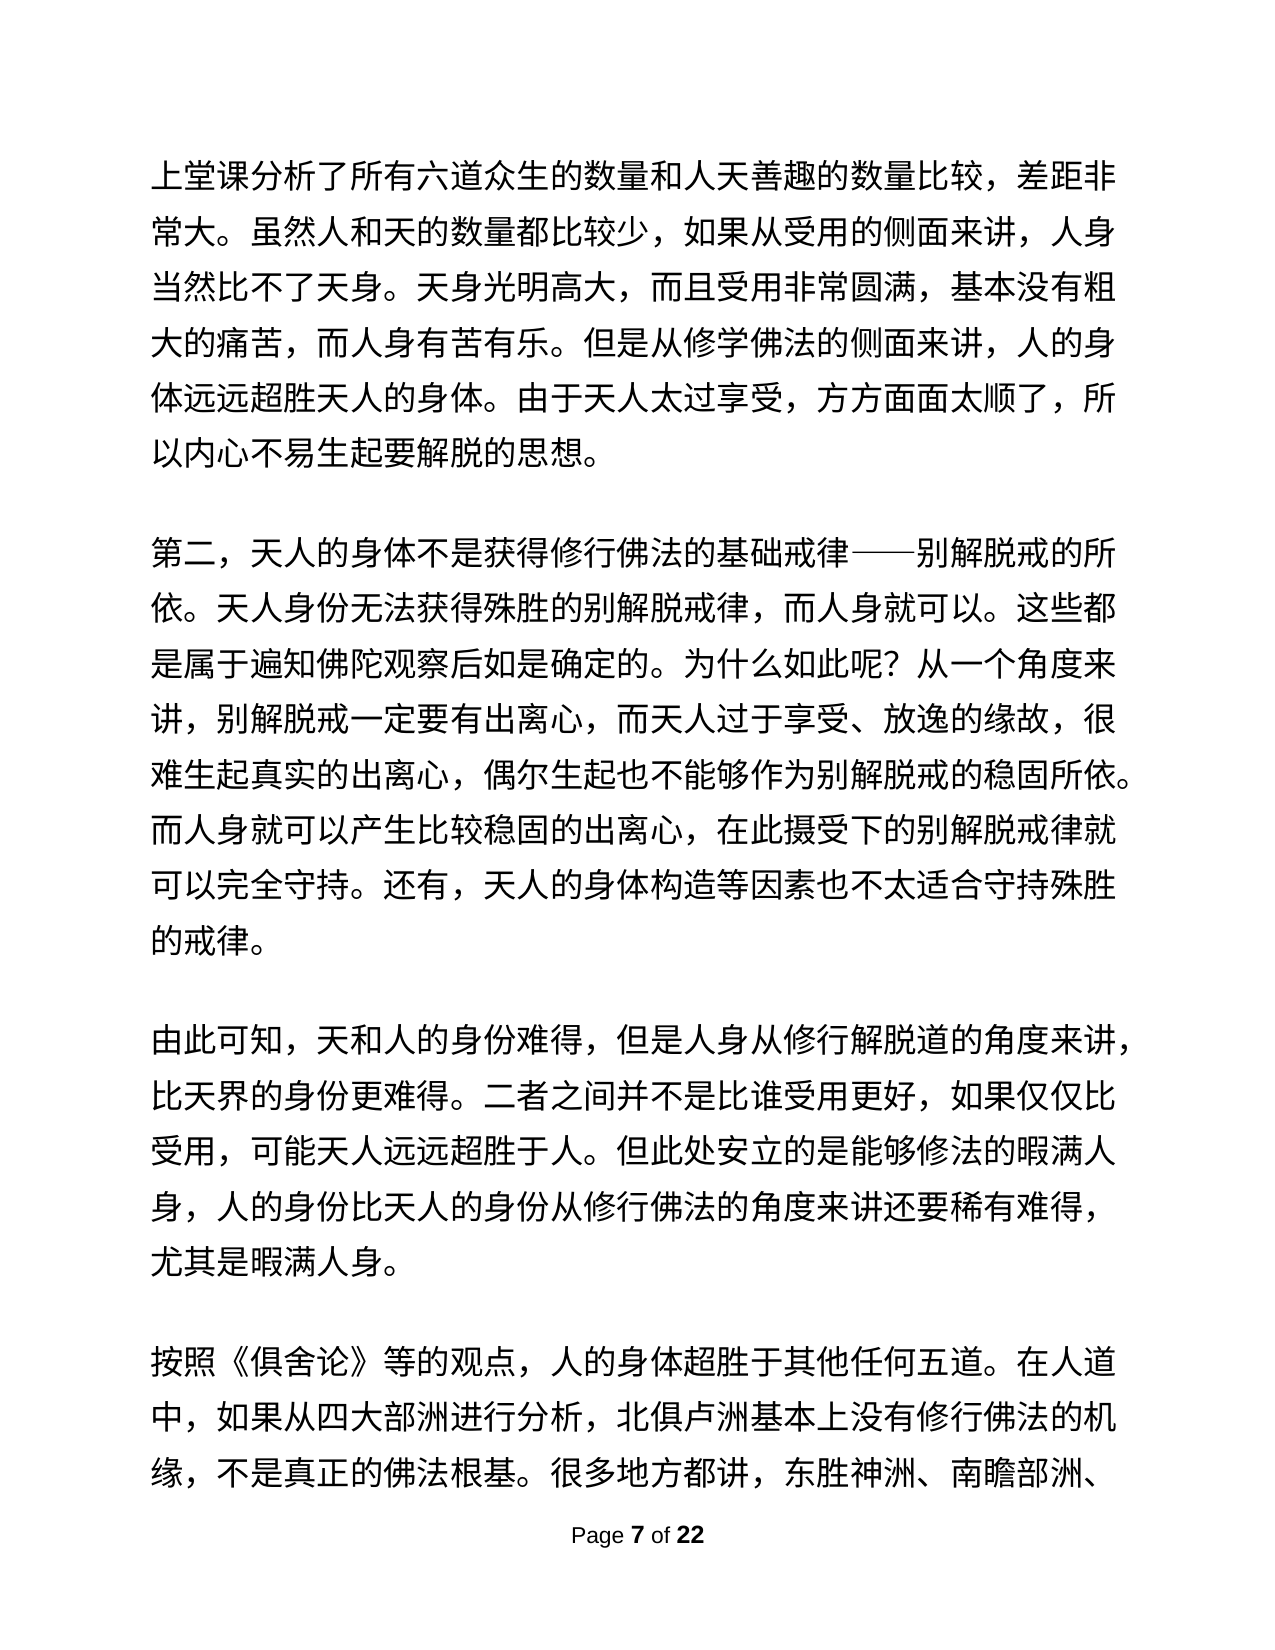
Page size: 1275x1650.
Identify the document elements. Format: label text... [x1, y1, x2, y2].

text 上堂课分析了所有六道众生的数量和人天善趣的数量比较，差距非常大。虽然人和天的数量都比较少，如果从受用的侧面来讲，人身当然比不了天身。天身光明高大，而且受用非常圆满，基本没有粗大的痛苦，而人身有苦有乐。但是从修学佛法的侧面来讲，人的身体远远超胜天人的身体。由于天人太过享受，方方面面太顺了，所以内心不易生起要解脱的思想。 [150, 150, 1125, 475]
text 由此可知，天和人的身份难得，但是人身从修行解脱道的角度来讲，比天界的身份更难得。二者之间并不是比谁受用更好，如果仅仅比受用，可能天人远远超胜于人。但此处安立的是能够修法的暇满人身，人的身份比天人的身份从修行佛法的角度来讲还要稀有难得，尤其是暇满人身。 [150, 1014, 1125, 1284]
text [150, 1335, 1125, 1494]
text 第二，天人的身体不是获得修行佛法的基础戒律——别解脱戒的所依。天人身份无法获得殊胜的别解脱戒律，而人身就可以。这些都是属于遍知佛陀观察后如是确定的。为什么如此呢？从一个角度来讲，别解脱戒一定要有出离心，而天人过于享受、放逸的缘故，很难生起真实的出离心，偶尔生起也不能够作为别解脱戒的稳固所依。而人身就可以产生比较稳固的出离心，在此摄受下的别解脱戒律就可以完全守持。还有，天人的身体构造等因素也不太适合守持殊胜的戒律。 [150, 527, 1125, 963]
